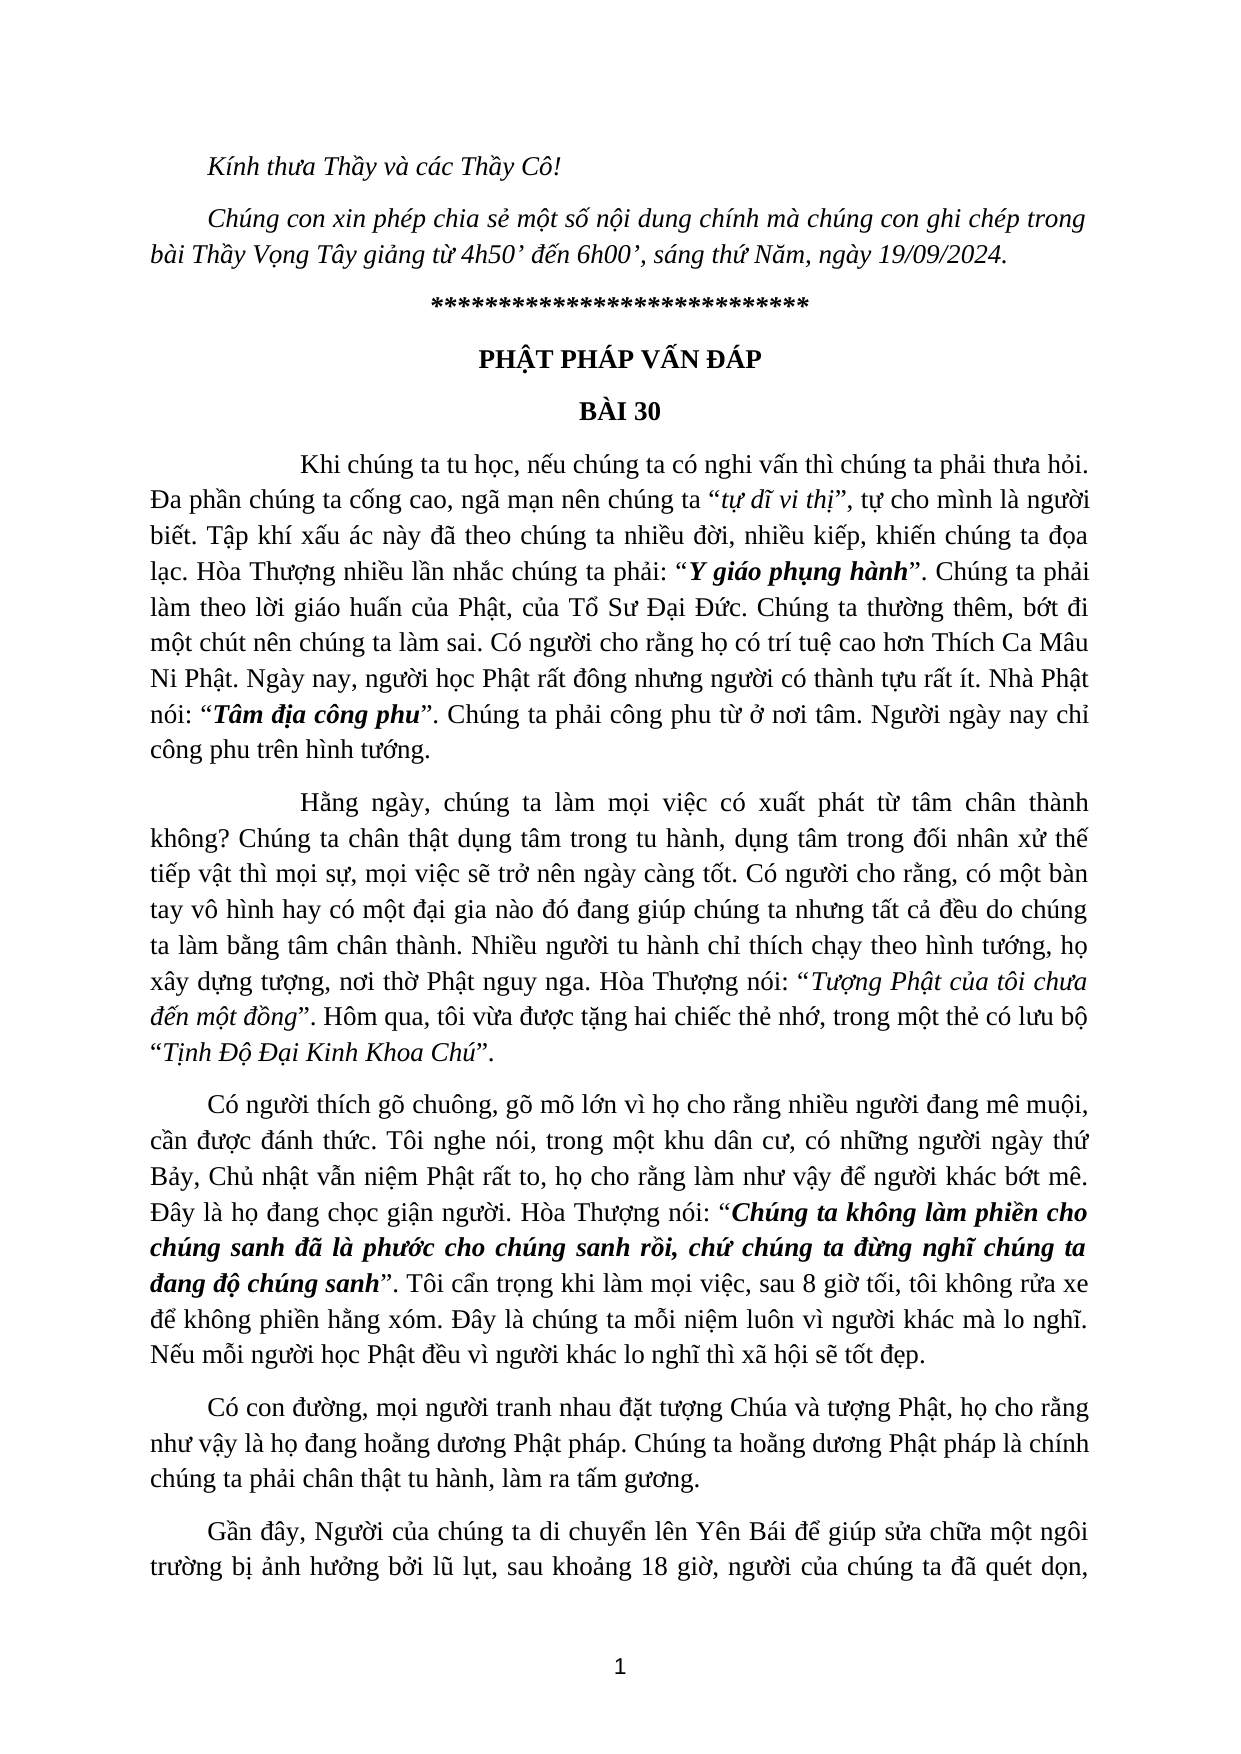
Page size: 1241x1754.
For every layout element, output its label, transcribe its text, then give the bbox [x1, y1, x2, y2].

text Có con đường, mọi người tranh nhau đặt tượng Chúa và tượng Phật, họ cho rằng như vậy là họ đang hoằng dương Phật pháp. Chúng ta hoằng dương Phật pháp là chính chúng ta phải chân thật tu hành, làm ra tấm gương. [150, 1391, 1090, 1493]
text Khi chúng ta tu học, nếu chúng ta có nghi vấn thì chúng ta phải thưa hỏi. Đa phần chúng ta cống cao, ngã mạn nên chúng ta “tự dĩ vi thị”, tự cho mình là người biết. Tập khí xấu ác này đã theo chúng ta nhiều đời, nhiều kiếp, khiến chúng ta đọa lạc. Hòa Thượng nhiều lần nhắc chúng ta phải: “Y giáo phụng hành”. Chúng ta phải làm theo lời giáo huấn của Phật, của Tổ Sư Đại Đức. Chúng ta thường thêm, bớt đi một chút nên chúng ta làm sai. Có người cho rằng họ có trí tuệ cao hơn Thích Ca Mâu Ni Phật. Ngày nay, người học Phật rất đông nhưng người có thành tựu rất ít. Nhà Phật nói: “Tâm địa công phu”. Chúng ta phải công phu từ ở nơi tâm. Người ngày nay chỉ công phu trên hình tướng. [150, 448, 1090, 765]
text Có người thích gõ chuông, gõ mõ lớn vì họ cho rằng nhiều người đang mê muội, cần được đánh thức. Tôi nghe nói, trong một khu dân cư, có những người ngày thứ Bảy, Chủ nhật vẫn niệm Phật rất to, họ cho rằng làm như vậy để người khác bớt mê. Đây là họ đang chọc giận người. Hòa Thượng nói: “Chúng ta không làm phiền cho chúng sanh đã là phước cho chúng sanh rồi, chứ chúng ta đừng nghĩ chúng ta đang độ chúng sanh”. Tôi cẩn trọng khi làm mọi việc, sau 8 giờ tối, tôi không rửa xe để không phiền hằng xóm. Đây là chúng ta mỗi niệm luôn vì người khác mà lo nghĩ. Nếu mỗi người học Phật đều vì người khác lo nghĩ thì xã hội sẽ tốt đẹp. [150, 1088, 1090, 1370]
text Kính thưa Thầy và các Thầy Cô! [150, 150, 1090, 181]
text **************************** [150, 291, 1090, 322]
text PHẬT PHÁP VẤN ĐÁP [150, 343, 1090, 374]
text Hằng ngày, chúng ta làm mọi việc có xuất phát từ tâm chân thành không? Chúng ta chân thật dụng tâm trong tu hành, dụng tâm trong đối nhân xử thế tiếp vật thì mọi sự, mọi việc sẽ trở nên ngày càng tốt. Có người cho rằng, có một bàn tay vô hình hay có một đại gia nào đó đang giúp chúng ta nhưng tất cả đều do chúng ta làm bằng tâm chân thành. Nhiều người tu hành chỉ thích chạy theo hình tướng, họ xây dựng tượng, nơi thờ Phật nguy nga. Hòa Thượng nói: “Tượng Phật của tôi chưa đến một đồng”. Hôm qua, tôi vừa được tặng hai chiếc thẻ nhớ, trong một thẻ có lưu bộ “Tịnh Độ Đại Kinh Khoa Chú”. [150, 786, 1090, 1067]
text BÀI 30 [150, 395, 1090, 426]
text Chúng con xin phép chia sẻ một số nội dung chính mà chúng con ghi chép trong bài Thầy Vọng Tây giảng từ 4h50’ đến 6h00’, sáng thứ Năm, ngày 19/09/2024. [150, 202, 1090, 269]
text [150, 1515, 1090, 1582]
